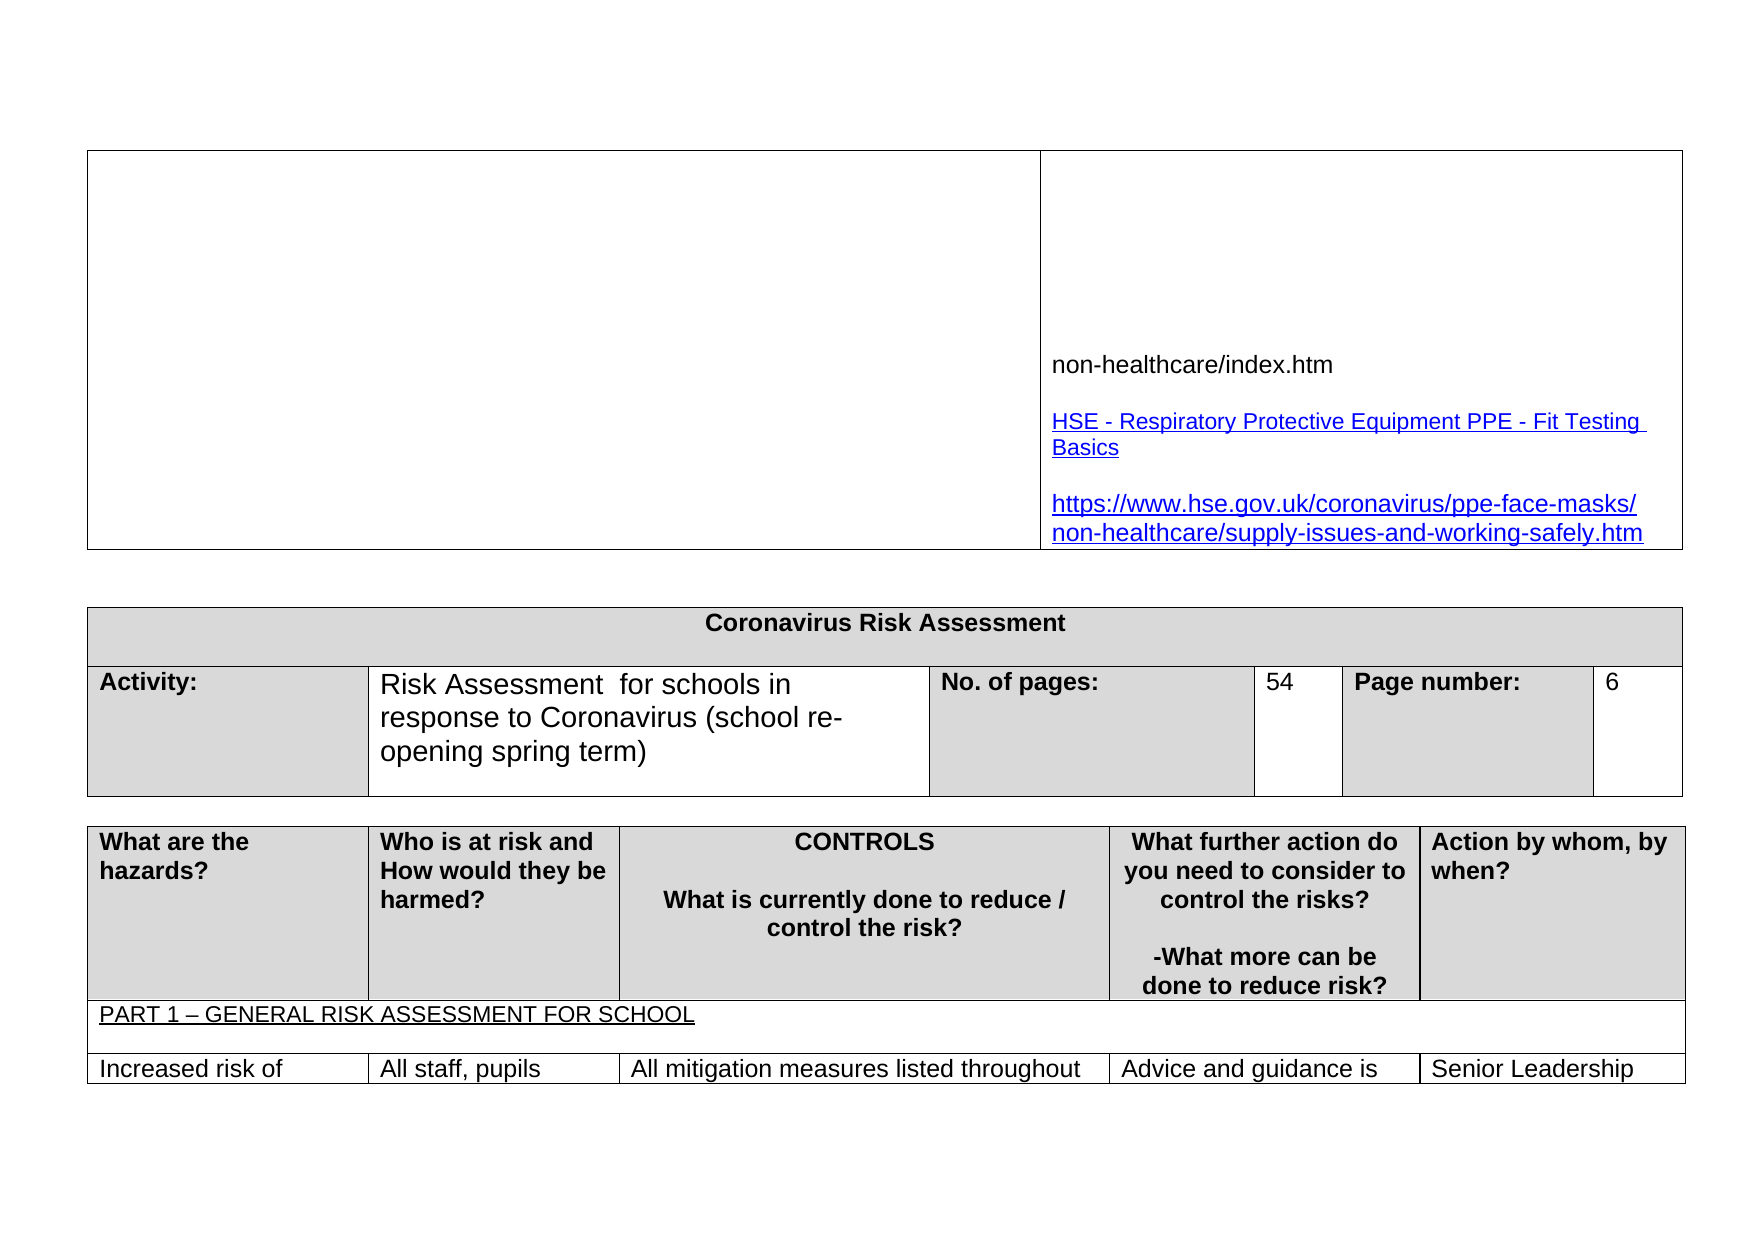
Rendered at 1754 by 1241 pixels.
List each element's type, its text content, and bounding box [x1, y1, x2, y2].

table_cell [88, 151, 1040, 549]
table_cell Activity: [88, 667, 368, 796]
table_cell PART 1 – GENERAL RISK ASSESSMENT FOR SCHOOL [88, 1001, 1685, 1053]
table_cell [88, 1054, 368, 1083]
table_cell 54 [1255, 667, 1342, 796]
table_cell 6 [1594, 667, 1682, 796]
table_header What are the hazards? [88, 827, 368, 999]
table_header CONTROLS What is currently done to reduce / control the risk? [620, 827, 1109, 999]
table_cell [620, 1054, 1109, 1083]
table_header Action by whom, by when? [1421, 827, 1685, 999]
table_cell Risk Assessment for schools in response to Coronavirus (school re-opening spring term) [369, 667, 929, 796]
table_cell No. of pages: [930, 667, 1254, 796]
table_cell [1110, 1054, 1419, 1083]
table_header What further action do you need to consider to control the risks? -What more can be done to reduce risk? [1110, 827, 1419, 999]
table_header Who is at risk and How would they be harmed? [369, 827, 619, 999]
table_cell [1421, 1054, 1685, 1083]
table_header Coronavirus Risk Assessment [88, 608, 1682, 666]
table_cell Page number: [1343, 667, 1593, 796]
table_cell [369, 1054, 619, 1083]
